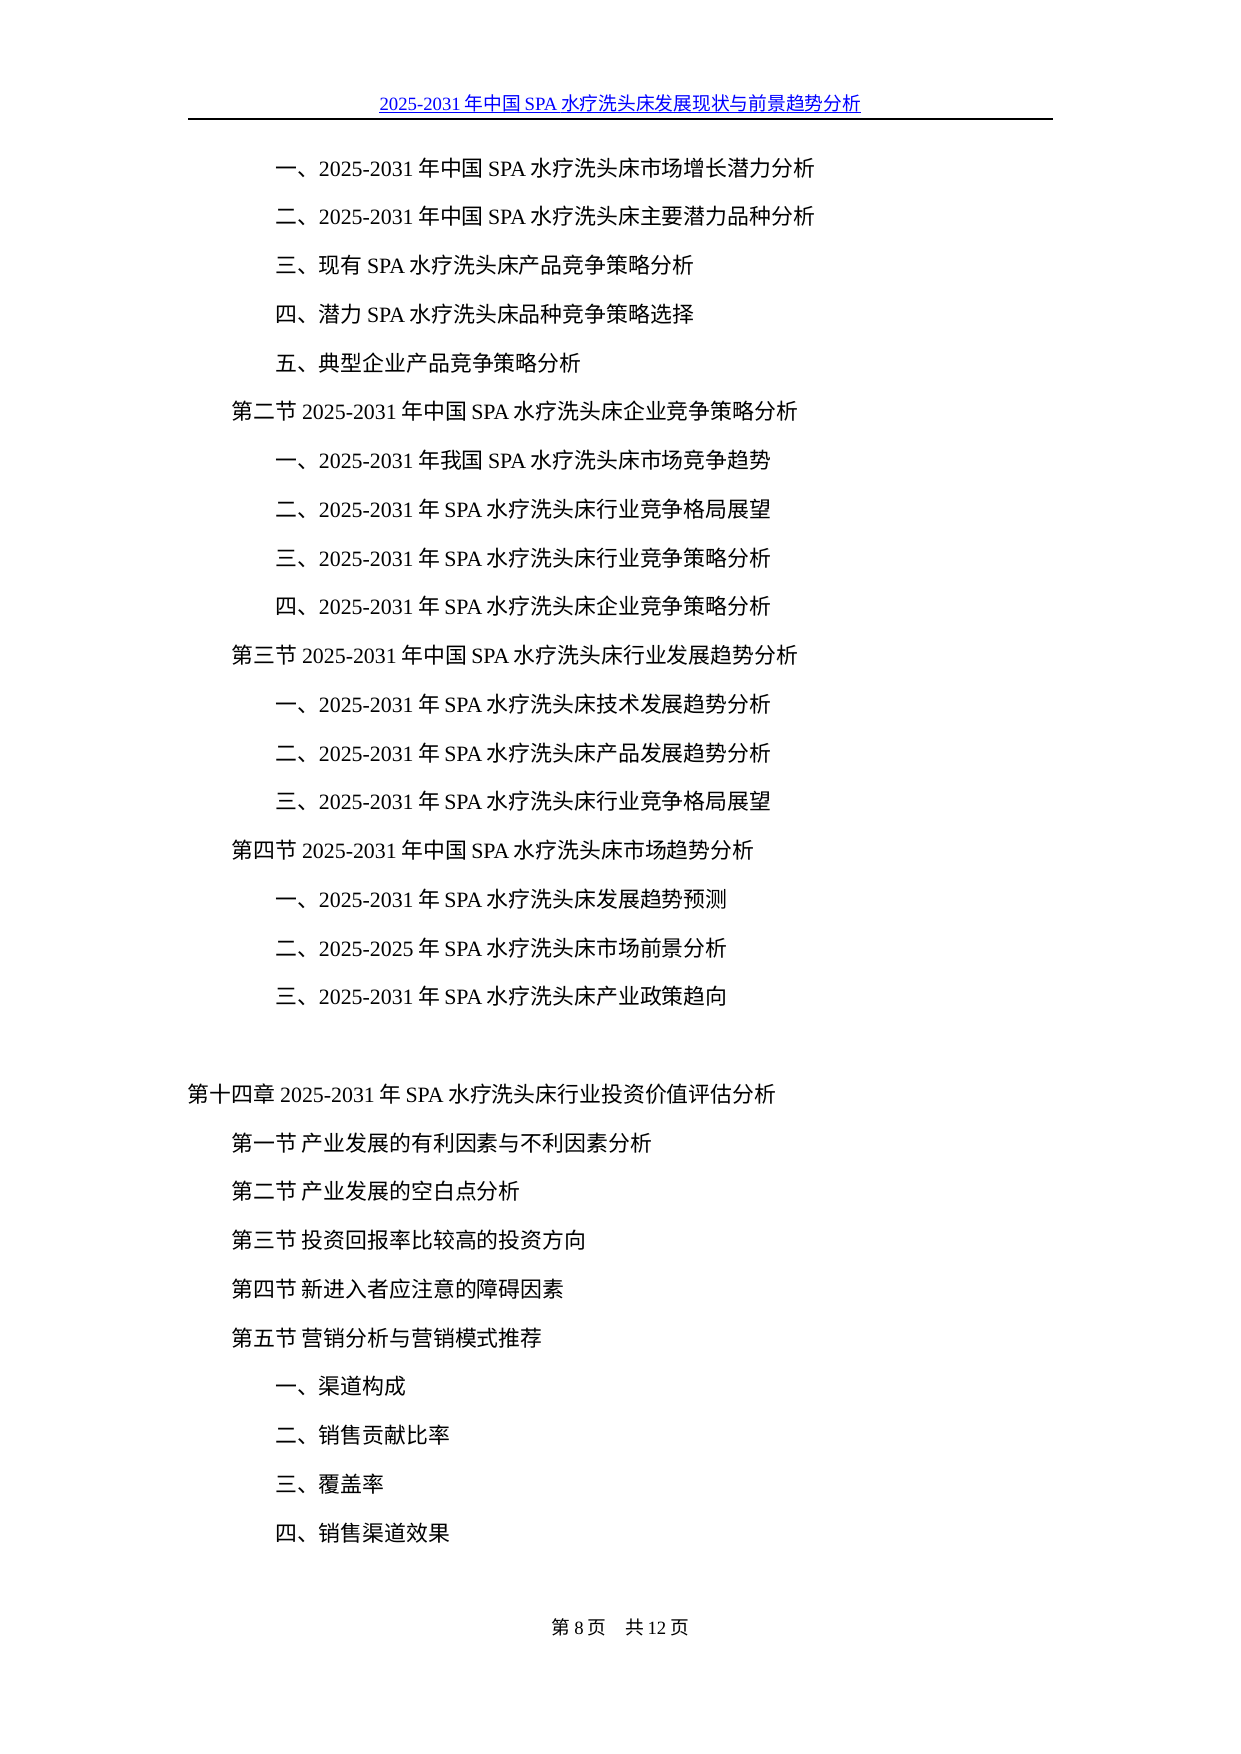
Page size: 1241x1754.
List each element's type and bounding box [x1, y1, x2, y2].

text [187, 150, 1053, 1548]
